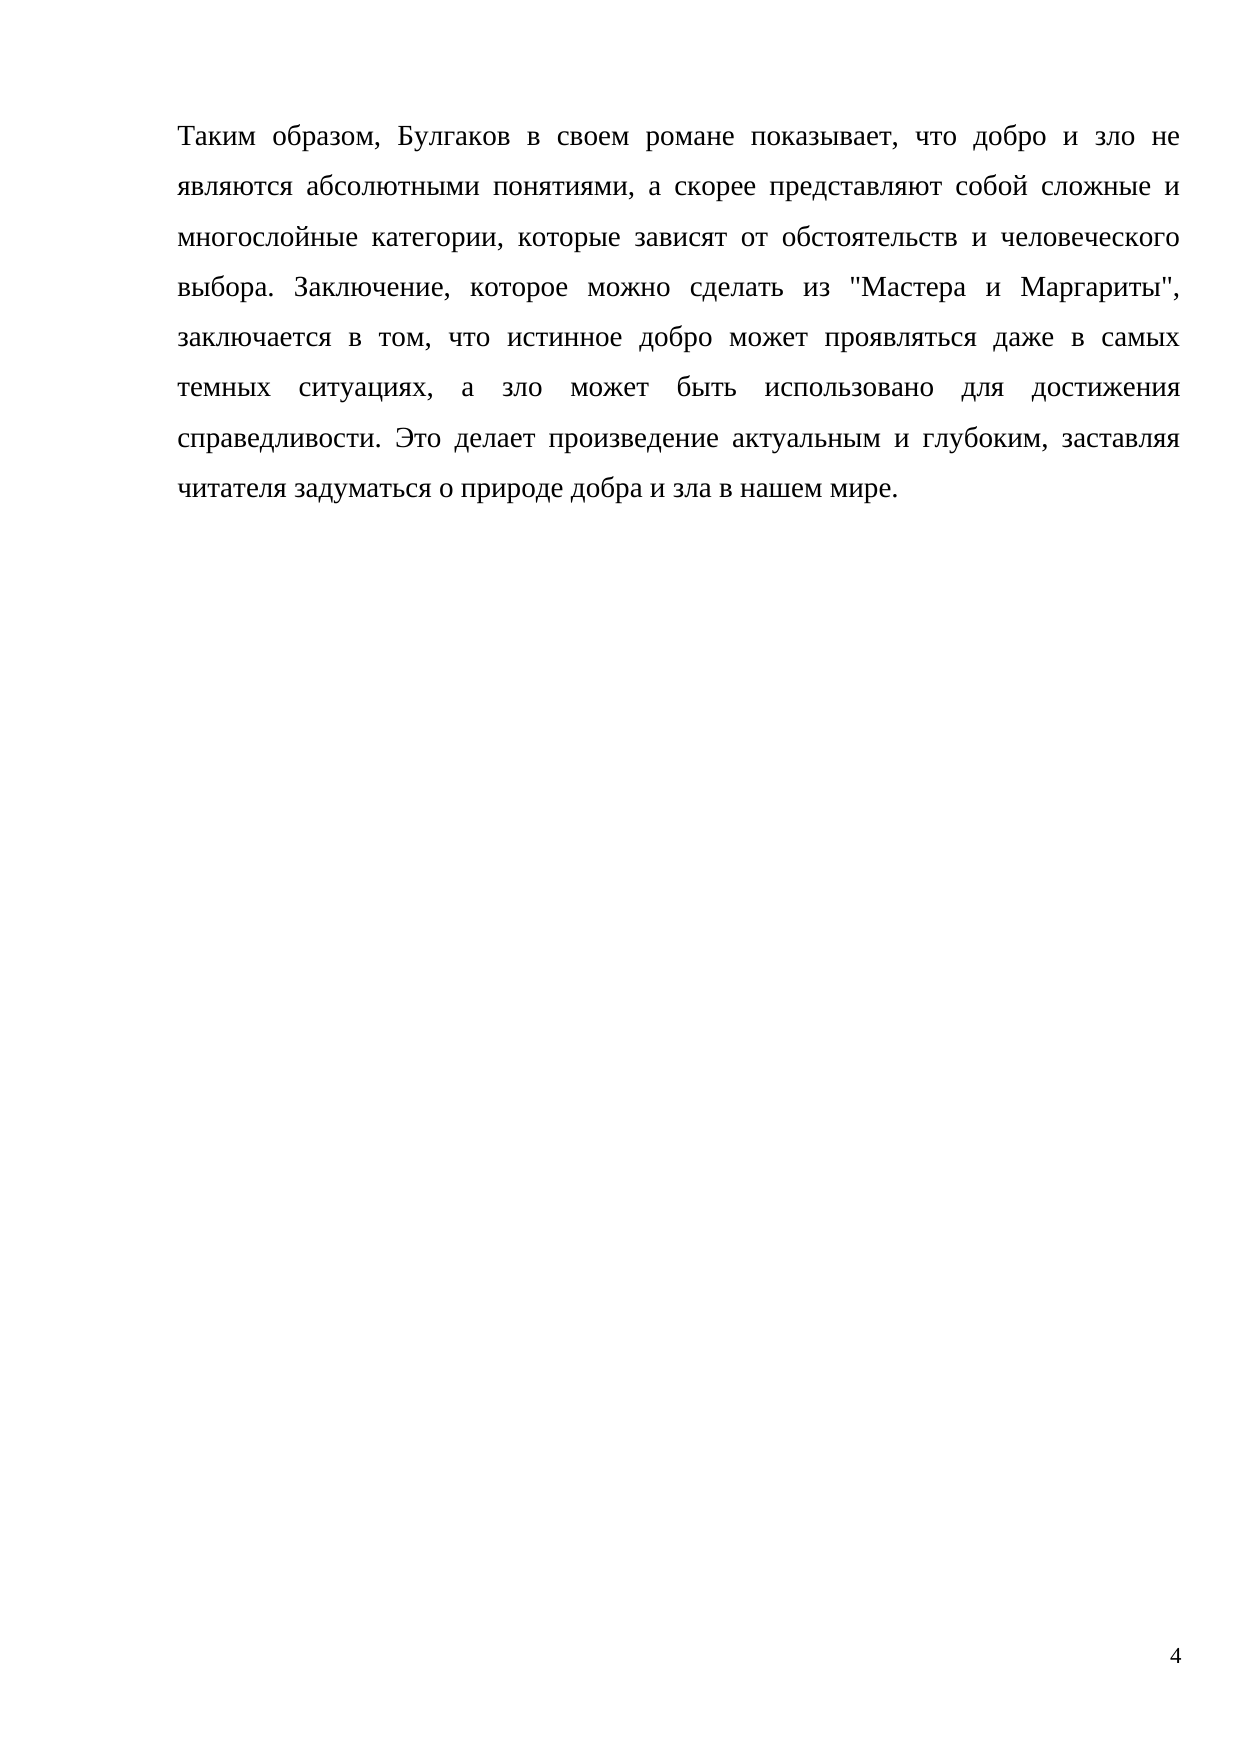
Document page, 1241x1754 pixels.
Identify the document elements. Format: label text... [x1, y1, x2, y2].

text Таким образом, Булгаков в своем романе показывает, что добро и зло не являются абсолютными понятиями, а скорее представляют собой сложные и многослойные категории, которые зависят от обстоятельств и человеческого выбора. Заключение, которое можно сделать из "Мастера и Маргариты", заключается в том, что истинное добро может проявляться даже в самых темных ситуациях, а зло может быть использовано для достижения справедливости. Это делает произведение актуальным и глубоким, заставляя читателя задуматься о природе добра и зла в нашем мире. [177, 118, 1181, 504]
